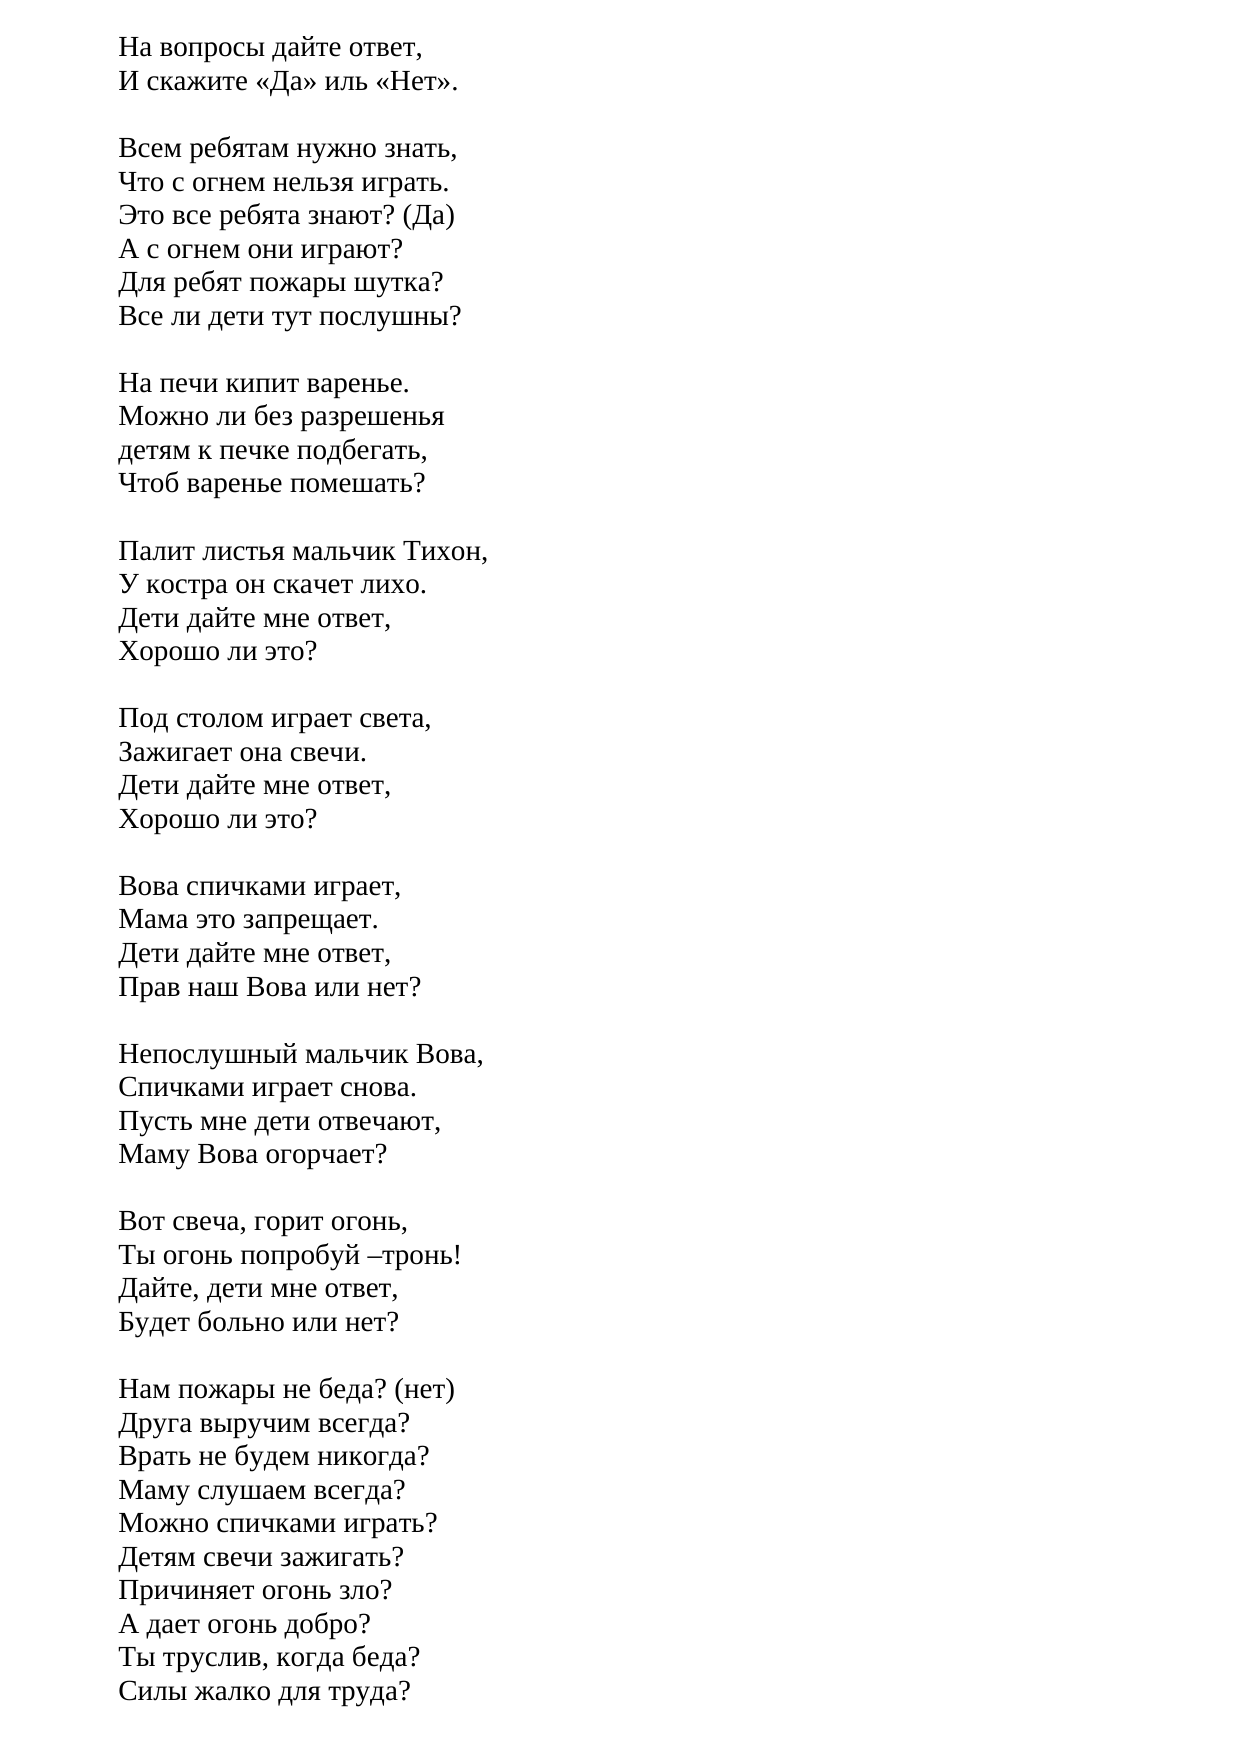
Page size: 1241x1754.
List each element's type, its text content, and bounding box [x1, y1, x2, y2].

text Силы жалко для труда? [118, 1673, 1196, 1707]
text Для ребят пожары шутка? [118, 264, 1196, 298]
text Всем ребятам нужно знать, [118, 130, 1196, 164]
text Прав наш Вова или нет? [118, 969, 1196, 1002]
text Что с огнем нельзя играть. [118, 164, 1196, 197]
text Под столом играет света, [118, 700, 1196, 734]
text На вопросы дайте ответ, [118, 29, 1196, 63]
text Нам пожары не беда? (нет) [118, 1371, 1196, 1405]
text На печи кипит варенье. [118, 365, 1196, 398]
text Дайте, дети мне ответ, [118, 1271, 1196, 1304]
text Это все ребята знают? (Да) [118, 197, 1196, 231]
text Вова спичками играет, [118, 868, 1196, 902]
text Непослушный мальчик Вова, [118, 1036, 1196, 1069]
text Детям свечи зажигать? [118, 1539, 1196, 1572]
text Врать не будем никогда? [118, 1438, 1196, 1472]
text Палит листья мальчик Тихон, [118, 533, 1196, 566]
text Спичками играет снова. [118, 1069, 1196, 1103]
text Пусть мне дети отвечают, [118, 1103, 1196, 1136]
text Причиняет огонь зло? [118, 1572, 1196, 1606]
text детям к печке подбегать, [118, 432, 1196, 466]
text А с огнем они играют? [118, 231, 1196, 264]
text Дети дайте мне ответ, [118, 767, 1196, 801]
text А дает огонь добро? [118, 1606, 1196, 1639]
text Маму слушаем всегда? [118, 1472, 1196, 1505]
text Вот свеча, горит огонь, [118, 1203, 1196, 1237]
text У костра он скачет лихо. [118, 566, 1196, 600]
text Хорошо ли это? [118, 801, 1196, 834]
text Можно ли без разрешенья [118, 398, 1196, 432]
text Можно спичками играть? [118, 1505, 1196, 1539]
text Ты огонь попробуй –тронь! [118, 1237, 1196, 1271]
text Маму Вова огорчает? [118, 1136, 1196, 1170]
text Хорошо ли это? [118, 633, 1196, 667]
text Дети дайте мне ответ, [118, 600, 1196, 633]
text Мама это запрещает. [118, 902, 1196, 935]
text Ты труслив, когда беда? [118, 1639, 1196, 1673]
text Чтоб варенье помешать? [118, 466, 1196, 499]
text Будет больно или нет? [118, 1304, 1196, 1338]
text Все ли дети тут послушны? [118, 298, 1196, 331]
text Дети дайте мне ответ, [118, 935, 1196, 969]
text Друга выручим всегда? [118, 1405, 1196, 1438]
text И скажите «Да» иль «Нет». [118, 63, 1196, 97]
text Зажигает она свечи. [118, 734, 1196, 767]
